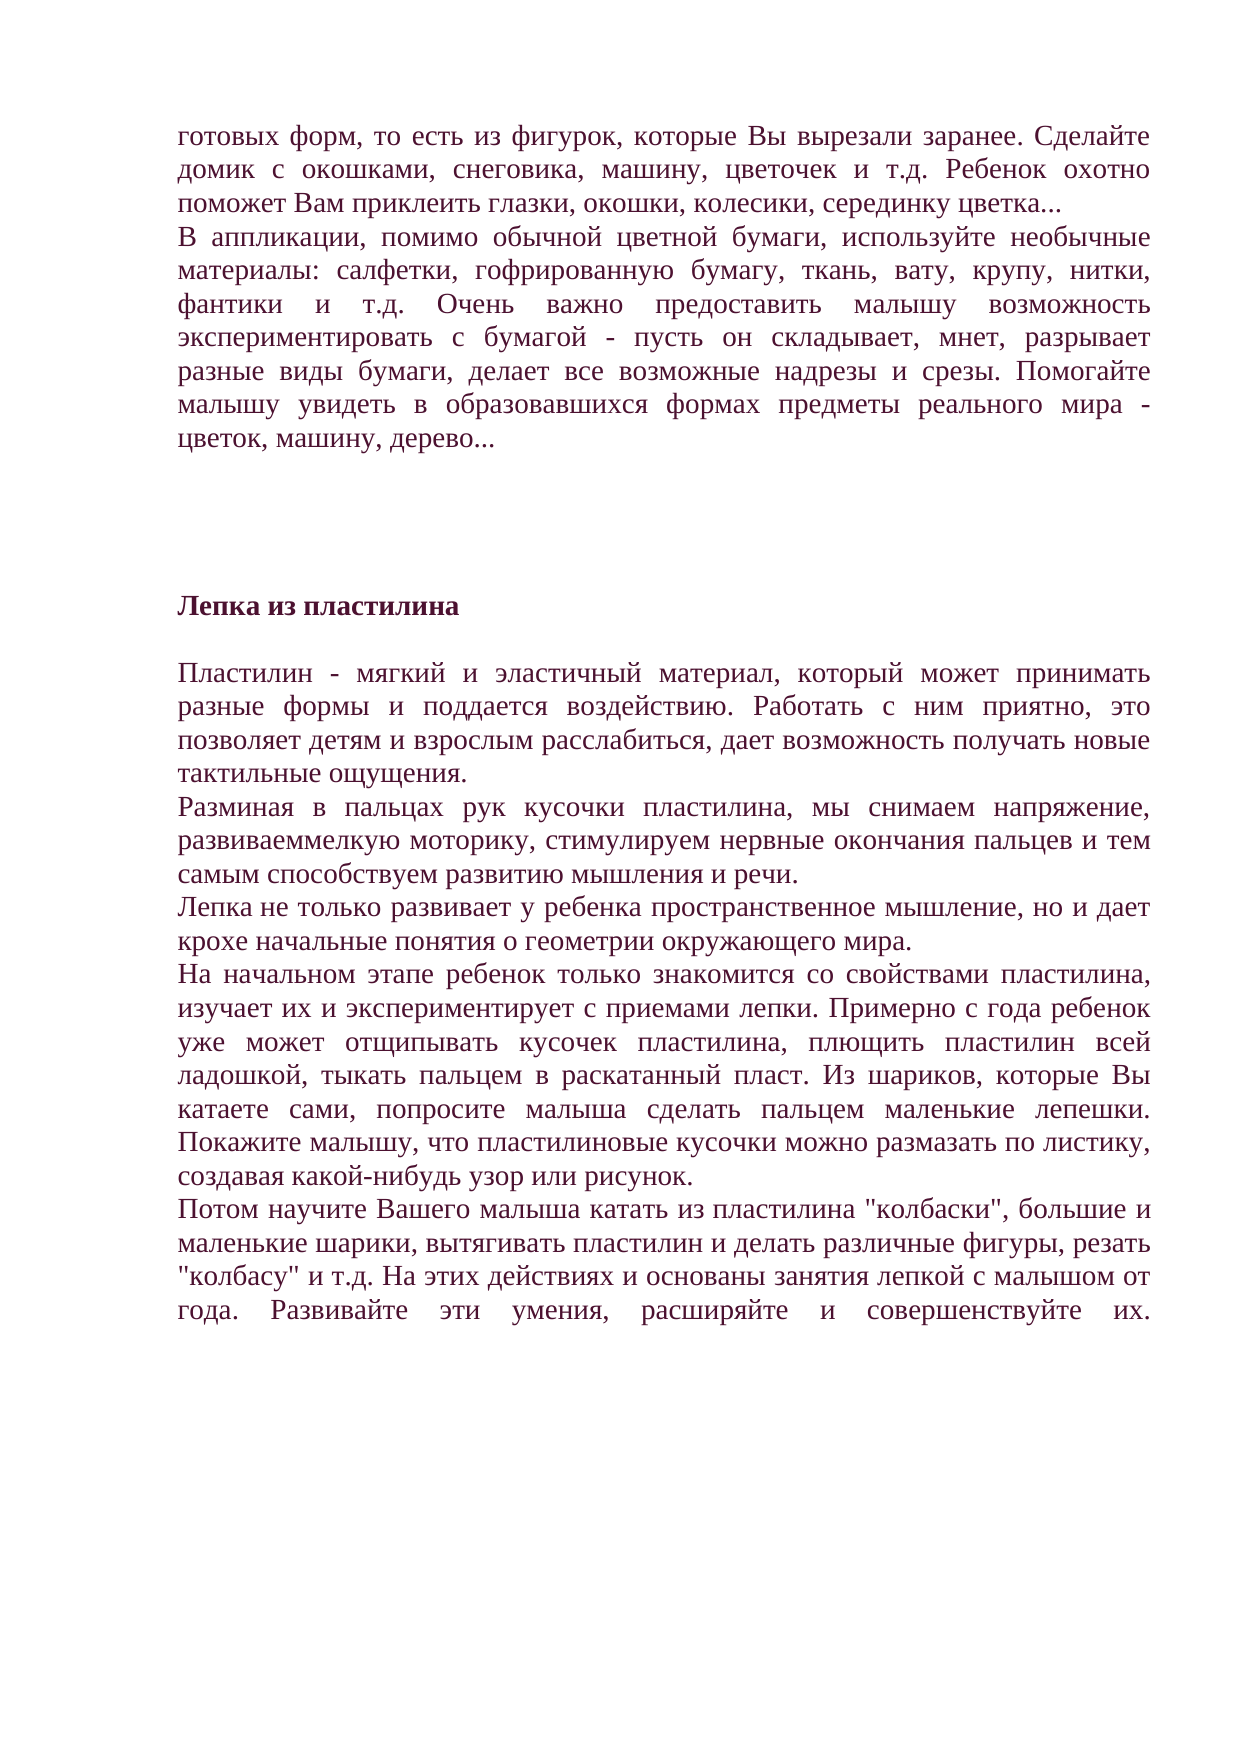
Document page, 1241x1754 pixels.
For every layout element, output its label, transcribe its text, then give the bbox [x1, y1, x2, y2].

text Лепка из пластилина [177, 588, 1152, 621]
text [177, 118, 1152, 219]
text На начальном этапе ребенок только знакомится со свойствами пластилина, изучает их и экспериментирует с приемами лепки. Примерно с года ребенок уже может отщипывать кусочек пластилина, плющить пластилин всей ладошкой, тыкать пальцем в раскатанный пласт. Из шариков, которые Вы катаете сами, попросите малыша сделать пальцем маленькие лепешки. Покажите малышу, что пластилиновые кусочки можно размазать по листику, создавая какой-нибудь узор или рисунок. [177, 957, 1152, 1191]
text Пластилин - мягкий и эластичный материал, который может принимать разные формы и поддается воздействию. Работать с ним приятно, это позволяет детям и взрослым расслабиться, дает возможность получать новые тактильные ощущения. [177, 655, 1152, 789]
text Разминая в пальцах рук кусочки пластилина, мы снимаем напряжение, развиваеммелкую моторику, стимулируем нервные окончания пальцев и тем самым способствуем развитию мышления и речи. [177, 789, 1152, 889]
text Потом научите Вашего малыша катать из пластилина "колбаски", большие и маленькие шарики, вытягивать пластилин и делать различные фигуры, резать "колбасу" и т.д. На этих действиях и основаны занятия лепкой с малышом от года. Развивайте эти умения, расширяйте и совершенствуйте их. [177, 1191, 1152, 1387]
text В аппликации, помимо обычной цветной бумаги, используйте необычные материалы: салфетки, гофрированную бумагу, ткань, вату, крупу, нитки, фантики и т.д. Очень важно предоставить малышу возможность экспериментировать с бумагой - пусть он складывает, мнет, разрывает разные виды бумаги, делает все возможные надрезы и срезы. Помогайте малышу увидеть в образовавшихся формах предметы реального мира - цветок, машину, дерево... [177, 219, 1152, 453]
text Лепка не только развивает у ребенка пространственное мышление, но и дает крохе начальные понятия о геометрии окружающего мира. [177, 889, 1152, 957]
